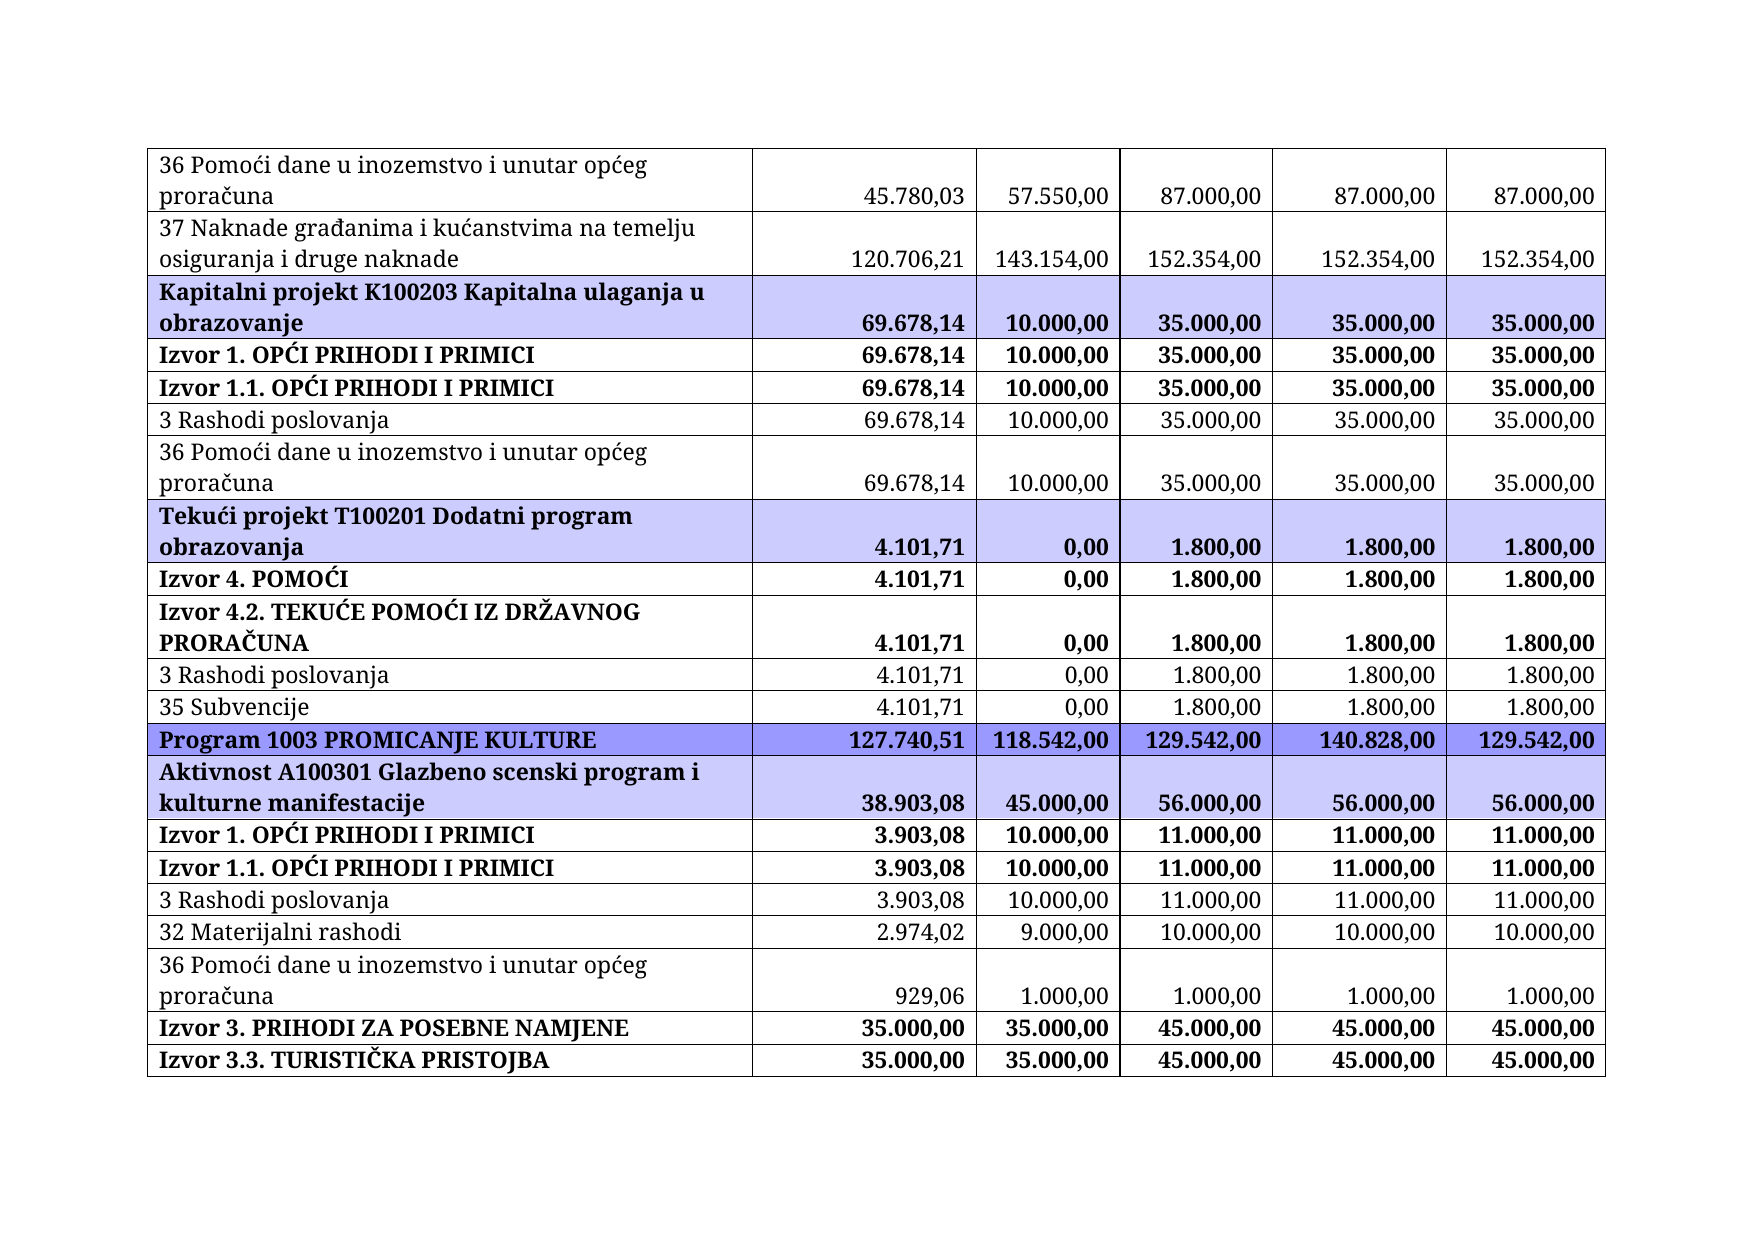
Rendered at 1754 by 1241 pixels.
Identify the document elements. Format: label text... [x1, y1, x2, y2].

table_cell 127.740,51 [753, 724, 976, 755]
table_cell 129.542,00 [1121, 724, 1272, 755]
table_cell 3 Rashodi poslovanja [148, 884, 752, 915]
table_cell 1.800,00 [1121, 691, 1272, 723]
table_cell 4.101,71 [753, 691, 976, 723]
table_cell 45.000,00 [1121, 1045, 1272, 1076]
table_cell 11.000,00 [1273, 852, 1446, 883]
table_cell 10.000,00 [1121, 916, 1272, 948]
table_cell 929,06 [753, 949, 976, 1011]
table_cell 1.800,00 [1447, 691, 1605, 723]
table_cell 10.000,00 [977, 404, 1119, 435]
table_cell 1.800,00 [1273, 659, 1446, 690]
table_cell Izvor 4.2. TEKUĆE POMOĆI IZ DRŽAVNOG PRORAČUNA [148, 596, 752, 658]
table_cell 87.000,00 [1447, 149, 1605, 211]
table_cell 4.101,71 [753, 563, 976, 594]
table_cell 45.780,03 [753, 149, 976, 211]
table_cell 35.000,00 [1273, 372, 1446, 403]
table_cell 35.000,00 [1273, 276, 1446, 338]
table_cell 10.000,00 [977, 820, 1119, 851]
table_cell 35.000,00 [1447, 372, 1605, 403]
table_cell 152.354,00 [1447, 212, 1605, 275]
table_cell 45.000,00 [1121, 1012, 1272, 1043]
table_cell 0,00 [977, 500, 1119, 562]
table_cell Izvor 4. POMOĆI [148, 563, 752, 594]
table_cell 35.000,00 [1447, 404, 1605, 435]
table_cell 1.000,00 [1447, 949, 1605, 1011]
table_cell Tekući projekt T100201 Dodatni program obrazovanja [148, 500, 752, 562]
table_cell 35.000,00 [977, 1012, 1119, 1043]
table_cell 69.678,14 [753, 339, 976, 371]
table_cell 1.800,00 [1273, 596, 1446, 658]
table_cell Aktivnost A100301 Glazbeno scenski program i kulturne manifestacije [148, 756, 752, 818]
table_cell 0,00 [977, 563, 1119, 594]
table_cell 56.000,00 [1273, 756, 1446, 818]
table_cell 35.000,00 [1121, 436, 1272, 499]
table_cell 1.800,00 [1447, 659, 1605, 690]
table_cell 0,00 [977, 659, 1119, 690]
table_cell 152.354,00 [1121, 212, 1272, 275]
table_cell 10.000,00 [977, 884, 1119, 915]
table_cell 45.000,00 [1447, 1045, 1605, 1076]
table_cell 35.000,00 [1121, 276, 1272, 338]
table_cell 1.800,00 [1121, 500, 1272, 562]
table_cell 9.000,00 [977, 916, 1119, 948]
table_cell 56.000,00 [1447, 756, 1605, 818]
table_cell 87.000,00 [1121, 149, 1272, 211]
table_cell 4.101,71 [753, 659, 976, 690]
table_cell 1.000,00 [1121, 949, 1272, 1011]
table_cell 11.000,00 [1121, 820, 1272, 851]
table_cell 143.154,00 [977, 212, 1119, 275]
table_cell 38.903,08 [753, 756, 976, 818]
table_cell 0,00 [977, 691, 1119, 723]
table_cell 69.678,14 [753, 436, 976, 499]
table_cell 10.000,00 [977, 852, 1119, 883]
table_cell 35.000,00 [1273, 404, 1446, 435]
table_cell 118.542,00 [977, 724, 1119, 755]
table_cell Izvor 3.3. TURISTIČKA PRISTOJBA [148, 1045, 752, 1076]
table_cell 35.000,00 [1447, 276, 1605, 338]
table_cell 1.800,00 [1447, 500, 1605, 562]
table_cell 35.000,00 [1273, 436, 1446, 499]
table_cell 3.903,08 [753, 852, 976, 883]
table_cell Izvor 1.1. OPĆI PRIHODI I PRIMICI [148, 852, 752, 883]
table_cell 129.542,00 [1447, 724, 1605, 755]
table_cell 35 Subvencije [148, 691, 752, 723]
table_cell 152.354,00 [1273, 212, 1446, 275]
table_cell 1.800,00 [1273, 563, 1446, 594]
table_cell 11.000,00 [1447, 884, 1605, 915]
table_cell 69.678,14 [753, 372, 976, 403]
table_cell Program 1003 PROMICANJE KULTURE [148, 724, 752, 755]
table_cell 3 Rashodi poslovanja [148, 404, 752, 435]
table_cell 11.000,00 [1447, 820, 1605, 851]
table_cell 35.000,00 [1273, 339, 1446, 371]
table_cell 35.000,00 [1121, 404, 1272, 435]
table_cell Izvor 3. PRIHODI ZA POSEBNE NAMJENE [148, 1012, 752, 1043]
table_cell 35.000,00 [977, 1045, 1119, 1076]
table_cell 87.000,00 [1273, 149, 1446, 211]
table_cell 1.800,00 [1121, 563, 1272, 594]
table_cell 57.550,00 [977, 149, 1119, 211]
table_cell 10.000,00 [977, 339, 1119, 371]
table_cell 11.000,00 [1121, 884, 1272, 915]
table_cell 120.706,21 [753, 212, 976, 275]
table_cell 36 Pomoći dane u inozemstvo i unutar općeg proračuna [148, 436, 752, 499]
table_cell 10.000,00 [977, 436, 1119, 499]
table_cell 11.000,00 [1447, 852, 1605, 883]
table_cell 0,00 [977, 596, 1119, 658]
table_cell 1.800,00 [1447, 596, 1605, 658]
table_cell 35.000,00 [753, 1045, 976, 1076]
table_cell 3 Rashodi poslovanja [148, 659, 752, 690]
table_cell 35.000,00 [753, 1012, 976, 1043]
table_cell Izvor 1.1. OPĆI PRIHODI I PRIMICI [148, 372, 752, 403]
table_cell 1.000,00 [1273, 949, 1446, 1011]
table_cell 1.800,00 [1273, 500, 1446, 562]
table_cell 35.000,00 [1121, 372, 1272, 403]
table_cell 4.101,71 [753, 500, 976, 562]
table_cell 45.000,00 [1447, 1012, 1605, 1043]
table_cell 4.101,71 [753, 596, 976, 658]
table_cell 3.903,08 [753, 884, 976, 915]
table_cell 11.000,00 [1121, 852, 1272, 883]
table_cell 1.800,00 [1121, 596, 1272, 658]
table_cell 10.000,00 [1447, 916, 1605, 948]
table_cell 1.000,00 [977, 949, 1119, 1011]
table_cell 10.000,00 [977, 276, 1119, 338]
table_cell 35.000,00 [1121, 339, 1272, 371]
table_cell 69.678,14 [753, 404, 976, 435]
table_cell 56.000,00 [1121, 756, 1272, 818]
table_cell 37 Naknade građanima i kućanstvima na temelju osiguranja i druge naknade [148, 212, 752, 275]
table_cell 10.000,00 [977, 372, 1119, 403]
table_cell 11.000,00 [1273, 884, 1446, 915]
table_cell 69.678,14 [753, 276, 976, 338]
table_cell 35.000,00 [1447, 436, 1605, 499]
table_cell 11.000,00 [1273, 820, 1446, 851]
table_cell 3.903,08 [753, 820, 976, 851]
table_cell Izvor 1. OPĆI PRIHODI I PRIMICI [148, 820, 752, 851]
table_cell Izvor 1. OPĆI PRIHODI I PRIMICI [148, 339, 752, 371]
table_cell 1.800,00 [1121, 659, 1272, 690]
table_cell 45.000,00 [977, 756, 1119, 818]
table_cell 35.000,00 [1447, 339, 1605, 371]
table_cell 32 Materijalni rashodi [148, 916, 752, 948]
table_cell 45.000,00 [1273, 1045, 1446, 1076]
table_cell 10.000,00 [1273, 916, 1446, 948]
table_cell 36 Pomoći dane u inozemstvo i unutar općeg proračuna [148, 949, 752, 1011]
table_cell 140.828,00 [1273, 724, 1446, 755]
table_cell 1.800,00 [1447, 563, 1605, 594]
table_cell 1.800,00 [1273, 691, 1446, 723]
table_cell 45.000,00 [1273, 1012, 1446, 1043]
table_cell Kapitalni projekt K100203 Kapitalna ulaganja u obrazovanje [148, 276, 752, 338]
table_cell 2.974,02 [753, 916, 976, 948]
table_cell 36 Pomoći dane u inozemstvo i unutar općeg proračuna [148, 149, 752, 211]
